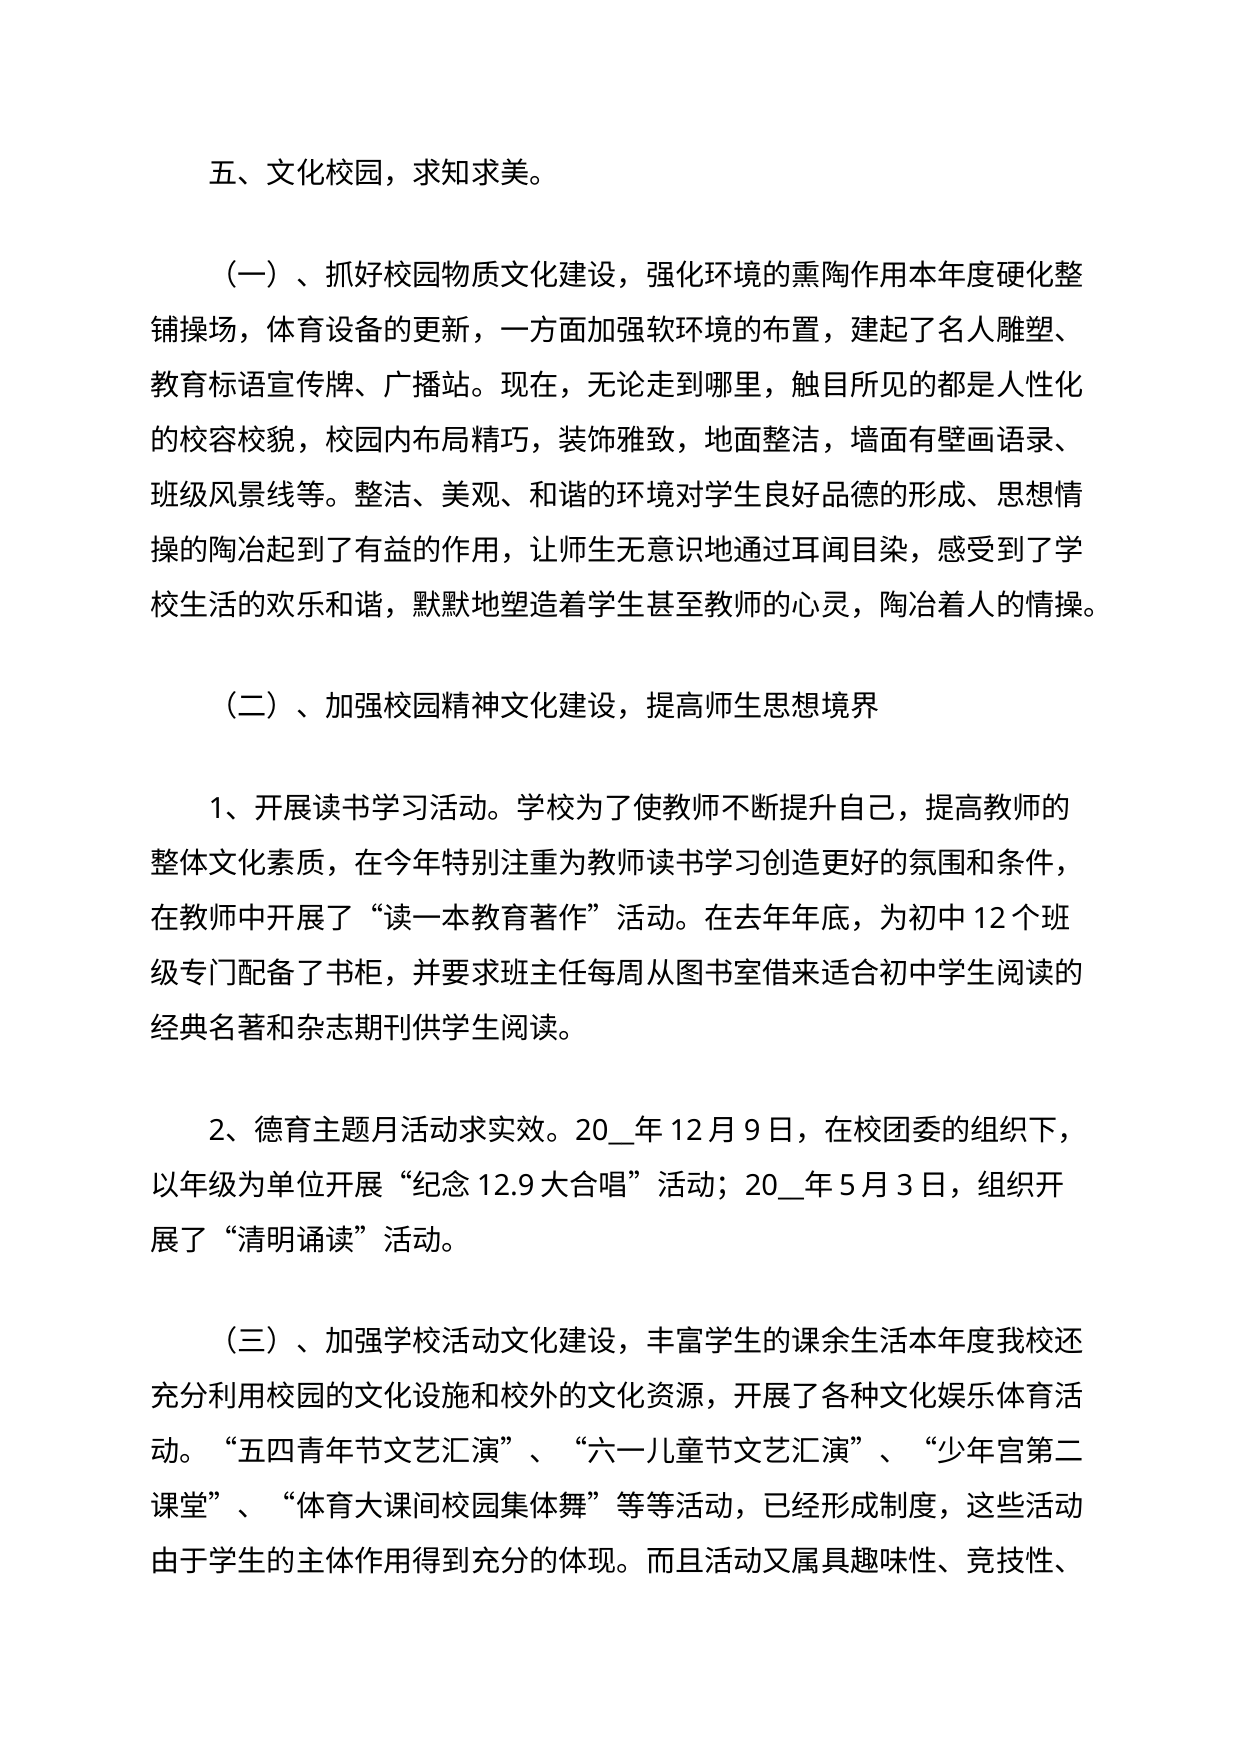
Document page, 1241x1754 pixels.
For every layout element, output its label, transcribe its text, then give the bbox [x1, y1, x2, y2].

text （二）、加强校园精神文化建设，提高师生思想境界 [150, 683, 1090, 725]
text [150, 1318, 1090, 1580]
text （一）、抓好校园物质文化建设，强化环境的熏陶作用本年度硬化整铺操场，体育设备的更新，一方面加强软环境的布置，建起了名人雕塑、教育标语宣传牌、广播站。现在，无论走到哪里，触目所见的都是人性化的校容校貌，校园内布局精巧，装饰雅致，地面整洁，墙面有壁画语录、班级风景线等。整洁、美观、和谐的环境对学生良好品德的形成、思想情操的陶冶起到了有益的作用，让师生无意识地通过耳闻目染，感受到了学校生活的欢乐和谐，默默地塑造着学生甚至教师的心灵，陶冶着人的情操。 [150, 252, 1090, 623]
text 五、文化校园，求知求美。 [150, 150, 1090, 192]
text 2、德育主题月活动求实效。20__年12月9日，在校团委的组织下，以年级为单位开展“纪念12.9大合唱”活动；20__年5月3日，组织开展了“清明诵读”活动。 [150, 1106, 1090, 1258]
text 1、开展读书学习活动。学校为了使教师不断提升自己，提高教师的整体文化素质，在今年特别注重为教师读书学习创造更好的氛围和条件，在教师中开展了“读一本教育著作”活动。在去年年底，为初中12个班级专门配备了书柜，并要求班主任每周从图书室借来适合初中学生阅读的经典名著和杂志期刊供学生阅读。 [150, 785, 1090, 1047]
